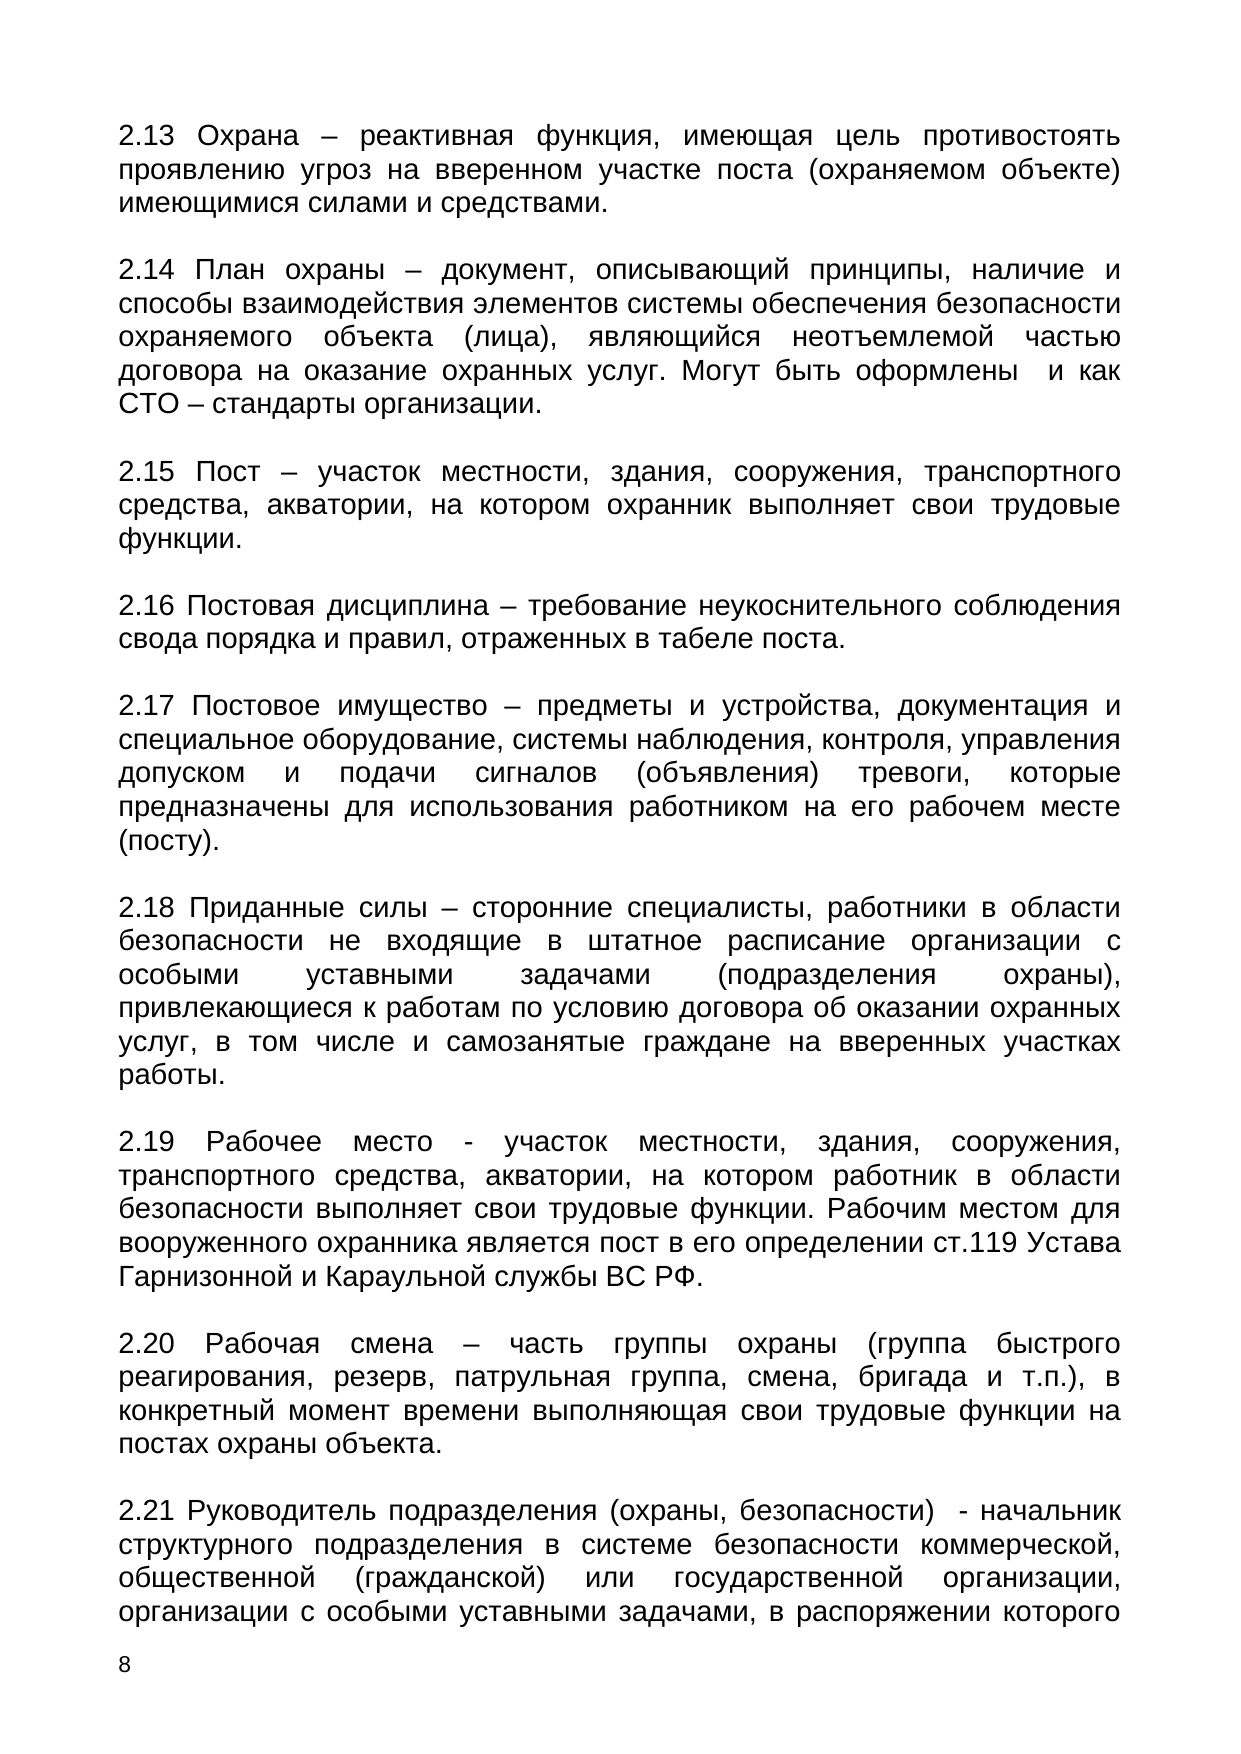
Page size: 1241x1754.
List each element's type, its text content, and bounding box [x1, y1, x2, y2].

text 2.16 Постовая дисциплина – требование неукоснительного соблюдения свода порядка и правил, отраженных в табеле поста. [118, 588, 1122, 655]
text 2.15 Пост – участок местности, здания, сооружения, транспортного средства, акватории, на котором охранник выполняет свои трудовые функции. [118, 454, 1122, 554]
text 2.20 Рабочая смена – часть группы охраны (группа быстрого реагирования, резерв, патрульная группа, смена, бригада и т.п.), в конкретный момент времени выполняющая свои трудовые функции на постах охраны объекта. [118, 1326, 1122, 1460]
text 2.19 Рабочее место - участок местности, здания, сооружения, транспортного средства, акватории, на котором работник в области безопасности выполняет свои трудовые функции. Рабочим местом для вооруженного охранника является пост в его определении ст.119 Устава Гарнизонной и Караульной службы ВС РФ. [118, 1124, 1122, 1292]
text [118, 1493, 1122, 1628]
text 2.13 Охрана – реактивная функция, имеющая цель противостоять проявлению угроз на вверенном участке поста (охраняемом объекте) имеющимися силами и средствами. [118, 118, 1122, 219]
text 2.14 План охраны – документ, описывающий принципы, наличие и способы взаимодействия элементов системы обеспечения безопасности охраняемого объекта (лица), являющийся неотъемлемой частью договора на оказание охранных услуг. Могут быть оформлены и как СТО – стандарты организации. [118, 252, 1122, 420]
text 2.17 Постовое имущество – предметы и устройства, документация и специальное оборудование, системы наблюдения, контроля, управления допуском и подачи сигналов (объявления) тревоги, которые предназначены для использования работником на его рабочем месте (посту). [118, 688, 1122, 856]
text 2.18 Приданные силы – сторонние специалисты, работники в области безопасности не входящие в штатное расписание организации с особыми уставными задачами (подразделения охраны), привлекающиеся к работам по условию договора об оказании охранных услуг, в том числе и самозанятые граждане на вверенных участках работы. [118, 890, 1122, 1091]
